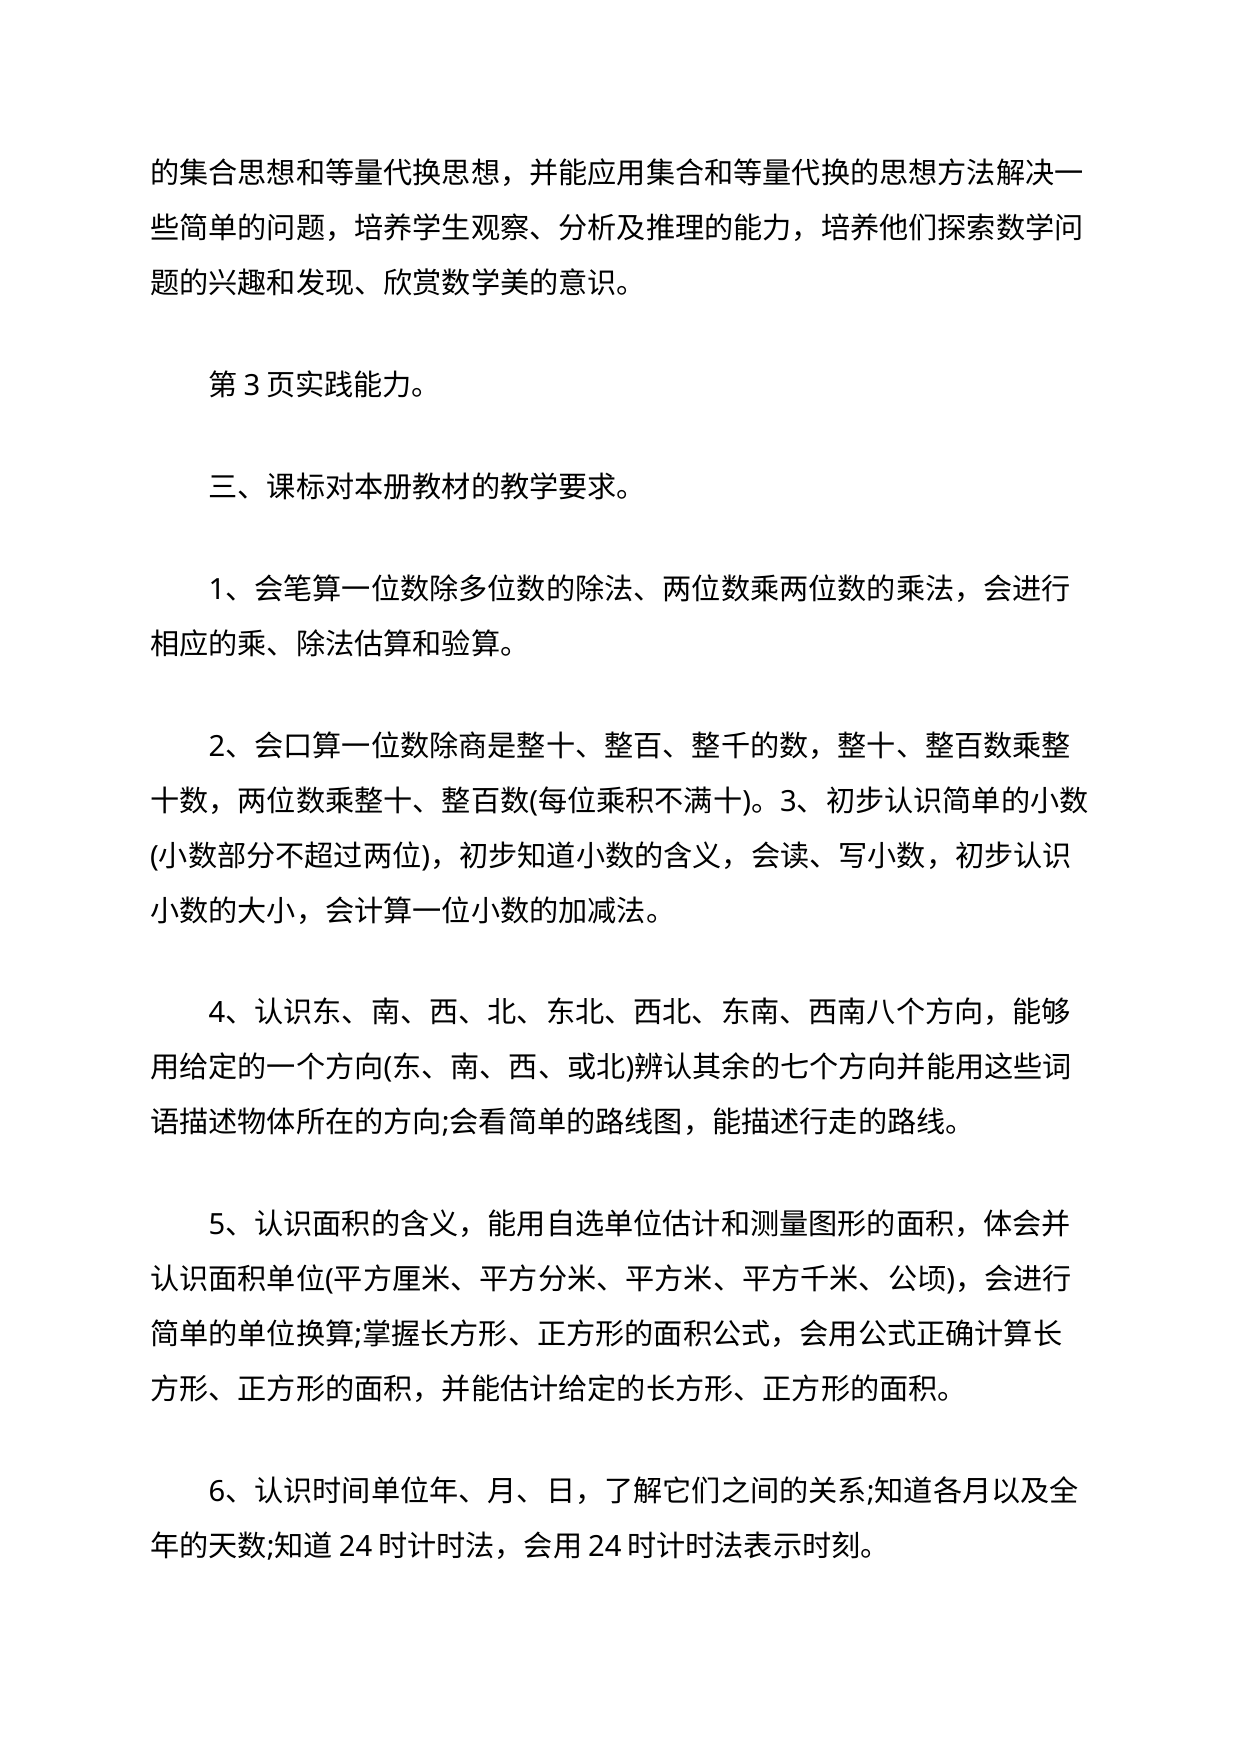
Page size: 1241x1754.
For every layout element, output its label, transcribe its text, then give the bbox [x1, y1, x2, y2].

text 1、会笔算一位数除多位数的除法、两位数乘两位数的乘法，会进行相应的乘、除法估算和验算。 [150, 565, 1090, 663]
text 6、认识时间单位年、月、日，了解它们之间的关系;知道各月以及全年的天数;知道24时计时法，会用24时计时法表示时刻。 [150, 1468, 1090, 1565]
text 第3页实践能力。 [150, 362, 1090, 404]
text 2、会口算一位数除商是整十、整百、整千的数，整十、整百数乘整十数，两位数乘整十、整百数(每位乘积不满十)。3、初步认识简单的小数(小数部分不超过两位)，初步知道小数的含义，会读、写小数，初步认识小数的大小，会计算一位小数的加减法。 [150, 722, 1090, 929]
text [150, 150, 1090, 302]
text 4、认识东、南、西、北、东北、西北、东南、西南八个方向，能够用给定的一个方向(东、南、西、或北)辨认其余的七个方向并能用这些词语描述物体所在的方向;会看简单的路线图，能描述行走的路线。 [150, 989, 1090, 1141]
text 5、认识面积的含义，能用自选单位估计和测量图形的面积，体会并认识面积单位(平方厘米、平方分米、平方米、平方千米、公顷)，会进行简单的单位换算;掌握长方形、正方形的面积公式，会用公式正确计算长方形、正方形的面积，并能估计给定的长方形、正方形的面积。 [150, 1201, 1090, 1408]
text 三、课标对本册教材的教学要求。 [150, 463, 1090, 506]
